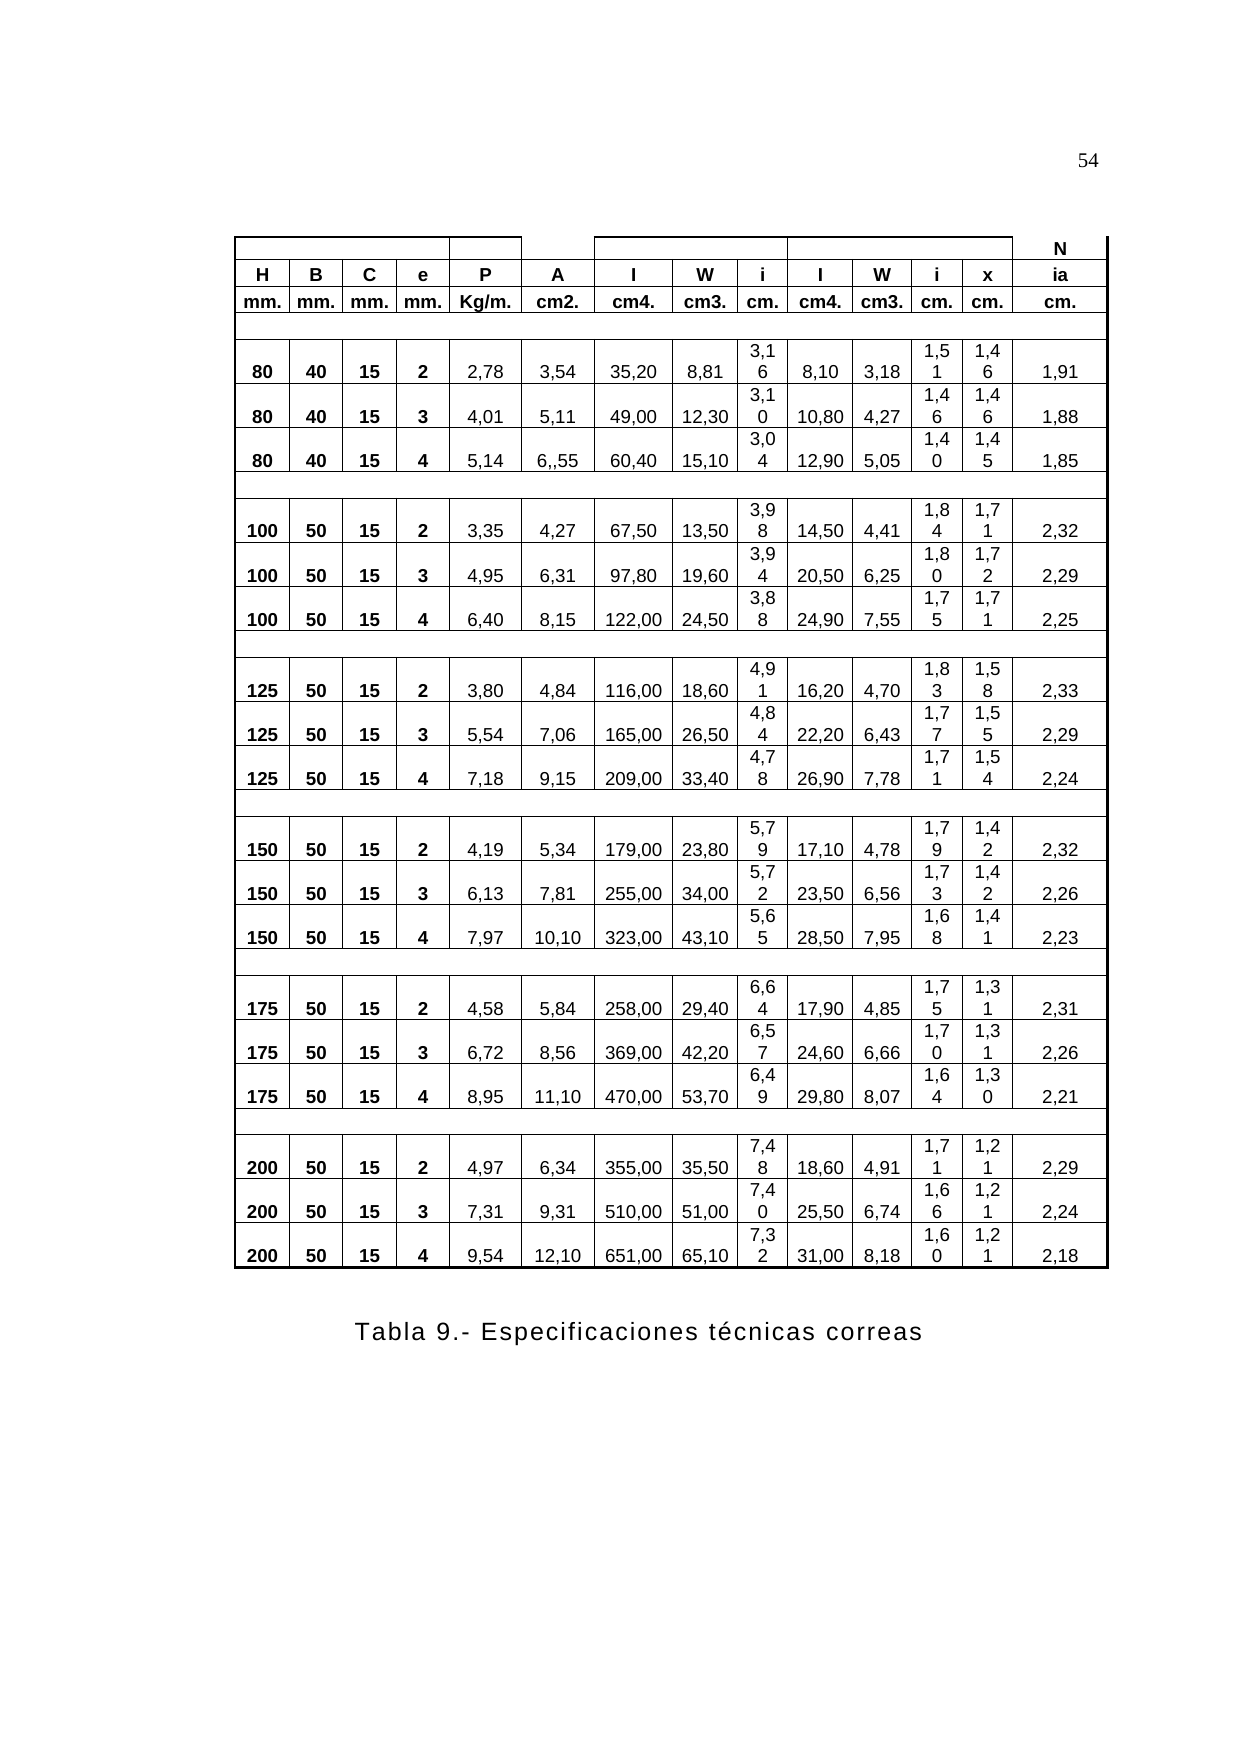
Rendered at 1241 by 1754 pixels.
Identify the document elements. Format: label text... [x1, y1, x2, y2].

table_cell 15 [343, 499, 396, 542]
table_cell [673, 313, 737, 339]
table_cell 9,15 [522, 746, 594, 789]
table_cell [594, 949, 673, 975]
table_cell [236, 949, 289, 975]
table_cell 3,18 [853, 340, 911, 383]
table_cell [911, 1109, 962, 1134]
table_cell 12,30 [673, 384, 737, 427]
table_cell 2,78 [450, 340, 521, 383]
table_cell 19,60 [673, 543, 737, 586]
table_cell 28,50 [788, 905, 852, 948]
table_cell 50 [290, 1135, 342, 1178]
table_cell [521, 1109, 594, 1134]
table_cell 22,20 [788, 702, 852, 745]
table_cell 50 [290, 1020, 342, 1063]
table_cell 15 [343, 340, 396, 383]
table_cell 80 [236, 340, 289, 383]
table_cell 4,84 [522, 658, 594, 701]
table_cell [853, 1109, 911, 1134]
table_cell cm2. [522, 287, 594, 312]
table_cell 150 [236, 861, 289, 904]
table_cell 1,58 [963, 658, 1012, 701]
table_cell 3 [397, 543, 449, 586]
table_cell 50 [290, 702, 342, 745]
table_cell 1,42 [963, 817, 1012, 860]
table_cell 7,95 [853, 905, 911, 948]
table_cell 7,06 [522, 702, 594, 745]
table_cell [521, 790, 594, 816]
table_cell 40 [290, 428, 342, 471]
table_cell 4,85 [853, 976, 911, 1019]
table_cell 2 [397, 817, 449, 860]
table_cell Kg/m. [450, 287, 521, 312]
table_cell 2,29 [1013, 702, 1106, 745]
table_cell 16,20 [788, 658, 852, 701]
table_cell EJE Y - Y [788, 238, 1012, 259]
table_cell [788, 949, 852, 975]
table_cell 125 [236, 658, 289, 701]
table_cell 12,10 [522, 1223, 594, 1266]
table_cell 50 [290, 861, 342, 904]
table_cell [737, 949, 788, 975]
table_cell 122,00 [595, 587, 672, 630]
table_cell 3,35 [450, 499, 521, 542]
table_cell [343, 1109, 396, 1134]
table_cell 150 [236, 817, 289, 860]
table_cell 2,23 [1013, 905, 1106, 948]
table_cell 3,88 [738, 587, 787, 630]
table_cell [788, 790, 852, 816]
table_cell [788, 313, 852, 339]
table_cell 2,33 [1013, 658, 1106, 701]
table_cell 5,11 [522, 384, 594, 427]
table_cell 4 [397, 587, 449, 630]
table_cell 50 [290, 658, 342, 701]
table_cell 2,31 [1013, 976, 1106, 1019]
table_cell 29,80 [788, 1064, 852, 1107]
table_cell 323,00 [595, 905, 672, 948]
table_cell [1013, 949, 1106, 975]
table_cell 50 [290, 1179, 342, 1222]
table_cell 1,46 [963, 340, 1012, 383]
table_cell 3,98 [738, 499, 787, 542]
table_cell [594, 1109, 673, 1134]
table_cell 4,01 [450, 384, 521, 427]
table_cell 6,74 [853, 1179, 911, 1222]
table_cell [343, 472, 396, 498]
table_cell 2 [397, 658, 449, 701]
table_cell [289, 631, 343, 657]
table_cell 3 [397, 861, 449, 904]
table_cell 1,91 [1013, 340, 1106, 383]
table_cell 4,91 [738, 658, 787, 701]
table_cell 15 [343, 1179, 396, 1222]
table_cell [450, 313, 521, 339]
table_cell [962, 1109, 1013, 1134]
table_cell 1,46 [912, 384, 962, 427]
table_cell 15 [343, 1064, 396, 1107]
table_cell 1,30 [963, 1064, 1012, 1107]
table_cell 116,00 [595, 658, 672, 701]
table_cell 6,31 [522, 543, 594, 586]
table_cell 200 [236, 1179, 289, 1222]
table_cell 4,70 [853, 658, 911, 701]
table_cell i [912, 260, 962, 286]
table_cell 50 [290, 905, 342, 948]
table_cell [962, 949, 1013, 975]
table_cell 5,05 [853, 428, 911, 471]
table_cell [1013, 1109, 1106, 1134]
table_cell 50 [290, 1064, 342, 1107]
table_cell 40 [290, 384, 342, 427]
table_cell 9,54 [450, 1223, 521, 1266]
table_cell 23,80 [673, 817, 737, 860]
table_cell I [595, 260, 672, 286]
table_cell 53,70 [673, 1064, 737, 1107]
table_cell 2,24 [1013, 1179, 1106, 1222]
table_cell 1,71 [963, 587, 1012, 630]
table_cell 6,57 [738, 1020, 787, 1063]
table_cell 258,00 [595, 976, 672, 1019]
table_cell 24,50 [673, 587, 737, 630]
table_cell [343, 313, 396, 339]
table_cell 2,32 [1013, 817, 1106, 860]
table_cell [450, 1109, 521, 1134]
table_cell [521, 631, 594, 657]
table_cell 14,50 [788, 499, 852, 542]
table_cell 26,50 [673, 702, 737, 745]
table_cell cm. [912, 287, 962, 312]
table_cell 1,46 [963, 384, 1012, 427]
table_cell 80 [236, 384, 289, 427]
table_cell 3,16 [738, 340, 787, 383]
table_cell 13,50 [673, 499, 737, 542]
table_cell 5,65 [738, 905, 787, 948]
table_cell [911, 790, 962, 816]
table_cell [343, 949, 396, 975]
table_cell 2,29 [1013, 1135, 1106, 1178]
table_cell [594, 790, 673, 816]
table_cell [673, 1109, 737, 1134]
table_cell 125 [236, 746, 289, 789]
table_cell [594, 472, 673, 498]
table_cell 6,40 [450, 587, 521, 630]
table_cell 4,27 [522, 499, 594, 542]
table_cell [788, 1109, 852, 1134]
table_cell 1,80 [912, 543, 962, 586]
table_cell W [673, 260, 737, 286]
table_cell 15 [343, 384, 396, 427]
table_cell [673, 631, 737, 657]
table_cell [962, 631, 1013, 657]
table_cell 5,72 [738, 861, 787, 904]
table_cell [853, 631, 911, 657]
table_cell 5,84 [522, 976, 594, 1019]
table_cell [521, 949, 594, 975]
table_cell [521, 313, 594, 339]
table_cell 1,83 [912, 658, 962, 701]
table_cell [911, 472, 962, 498]
table_cell 51,00 [673, 1179, 737, 1222]
table_cell 4 [397, 1223, 449, 1266]
table_cell 200 [236, 1223, 289, 1266]
table_cell [450, 238, 521, 259]
table_cell [289, 949, 343, 975]
table_cell [788, 472, 852, 498]
table_cell [594, 631, 673, 657]
table_cell 60,40 [595, 428, 672, 471]
table_cell 50 [290, 976, 342, 1019]
table_cell 4 [397, 746, 449, 789]
table_cell 1,64 [912, 1064, 962, 1107]
table_cell 209,00 [595, 746, 672, 789]
table_cell C [343, 260, 396, 286]
table_cell 2,21 [1013, 1064, 1106, 1107]
table_cell 1,71 [912, 746, 962, 789]
table_cell 40 [290, 340, 342, 383]
table_cell [236, 1109, 289, 1134]
table_cell [521, 472, 594, 498]
table_cell 1,21 [963, 1179, 1012, 1222]
table_cell [737, 790, 788, 816]
table_cell 1,88 [1013, 384, 1106, 427]
table_cell [1013, 472, 1106, 498]
table_cell [962, 472, 1013, 498]
table_cell [450, 472, 521, 498]
table_cell 4,19 [450, 817, 521, 860]
table_cell 2 [397, 340, 449, 383]
table_cell [396, 472, 449, 498]
table_cell [450, 631, 521, 657]
table_cell 2 [397, 976, 449, 1019]
table_cell 4 [397, 905, 449, 948]
table_cell 8,18 [853, 1223, 911, 1266]
table_cell 2,32 [1013, 499, 1106, 542]
table_cell 8,07 [853, 1064, 911, 1107]
table_cell 1,54 [963, 746, 1012, 789]
table_cell 1,66 [912, 1179, 962, 1222]
table_cell 15 [343, 428, 396, 471]
table_cell [450, 790, 521, 816]
table_cell A [522, 260, 594, 286]
table_cell 2,24 [1013, 746, 1106, 789]
table_cell 1,45 [963, 428, 1012, 471]
table_cell 7,78 [853, 746, 911, 789]
table_cell [289, 1109, 343, 1134]
table_cell [236, 790, 289, 816]
table_cell cm4. [595, 287, 672, 312]
table_cell 175 [236, 1064, 289, 1107]
table_cell 5,14 [450, 428, 521, 471]
table_cell [673, 949, 737, 975]
table_cell [737, 631, 788, 657]
table_cell x [963, 260, 1012, 286]
table_cell W [853, 260, 911, 286]
table_cell 7,32 [738, 1223, 787, 1266]
table_cell 4,95 [450, 543, 521, 586]
table_cell 200 [236, 1135, 289, 1178]
table_cell 1,70 [912, 1020, 962, 1063]
table_cell 369,00 [595, 1020, 672, 1063]
table_cell 1,71 [912, 1135, 962, 1178]
table_cell 100 [236, 499, 289, 542]
table_cell 80 [236, 428, 289, 471]
table_cell [236, 313, 289, 339]
table_cell 67,50 [595, 499, 672, 542]
table_cell e [397, 260, 449, 286]
table_cell 24,60 [788, 1020, 852, 1063]
table_cell 18,60 [788, 1135, 852, 1178]
table_cell 15,10 [673, 428, 737, 471]
table_cell 15 [343, 861, 396, 904]
table_cell 3,54 [522, 340, 594, 383]
table_cell 1,75 [912, 976, 962, 1019]
table_cell [289, 790, 343, 816]
table_cell 4,84 [738, 702, 787, 745]
table_cell [450, 949, 521, 975]
table_cell 7,48 [738, 1135, 787, 1178]
table_cell 15 [343, 817, 396, 860]
table_cell 15 [343, 905, 396, 948]
table_cell [737, 313, 788, 339]
table_cell cm3. [673, 287, 737, 312]
table_cell [962, 790, 1013, 816]
table_cell 1,77 [912, 702, 962, 745]
table_cell 1,60 [912, 1223, 962, 1266]
table_cell 8,10 [788, 340, 852, 383]
table_cell 5,34 [522, 817, 594, 860]
table_cell 50 [290, 499, 342, 542]
table_cell 31,00 [788, 1223, 852, 1266]
table_cell 23,50 [788, 861, 852, 904]
table_cell i [738, 260, 787, 286]
table_cell [737, 472, 788, 498]
table_cell 97,80 [595, 543, 672, 586]
table_cell 3,80 [450, 658, 521, 701]
table_cell 6,13 [450, 861, 521, 904]
table_cell 3,04 [738, 428, 787, 471]
table_cell 3 [397, 1179, 449, 1222]
table_cell 4,97 [450, 1135, 521, 1178]
table_cell FLEXION [1013, 236, 1106, 259]
table_cell 18,60 [673, 658, 737, 701]
table_cell mm. [236, 287, 289, 312]
table_cell 9,31 [522, 1179, 594, 1222]
table_cell 15 [343, 702, 396, 745]
table_cell 24,90 [788, 587, 852, 630]
table_cell 6,,55 [522, 428, 594, 471]
table_cell cm4. [788, 287, 852, 312]
table_cell 6,25 [853, 543, 911, 586]
table_cell 470,00 [595, 1064, 672, 1107]
table_cell 2,29 [1013, 543, 1106, 586]
table_cell 6,64 [738, 976, 787, 1019]
table_cell [289, 313, 343, 339]
table_cell 34,00 [673, 861, 737, 904]
table_cell [788, 631, 852, 657]
table_cell mm. [343, 287, 396, 312]
table_cell 6,66 [853, 1020, 911, 1063]
table_cell 17,90 [788, 976, 852, 1019]
table_cell 1,68 [912, 905, 962, 948]
table_cell 2,26 [1013, 861, 1106, 904]
table_cell 1,31 [963, 1020, 1012, 1063]
table_cell [236, 472, 289, 498]
table_cell 50 [290, 1223, 342, 1266]
table_cell 4,91 [853, 1135, 911, 1178]
table_cell 4,78 [738, 746, 787, 789]
table_cell 1,31 [963, 976, 1012, 1019]
table_cell 2,26 [1013, 1020, 1106, 1063]
table_cell 8,56 [522, 1020, 594, 1063]
table_cell [853, 313, 911, 339]
table_cell 125 [236, 702, 289, 745]
table_cell 15 [343, 1135, 396, 1178]
table_cell AREA [522, 236, 594, 259]
table_cell 4,78 [853, 817, 911, 860]
table_cell 4,41 [853, 499, 911, 542]
table_cell 6,56 [853, 861, 911, 904]
table_cell [911, 313, 962, 339]
table_cell 8,15 [522, 587, 594, 630]
table_cell 42,20 [673, 1020, 737, 1063]
table_cell [1013, 790, 1106, 816]
table_cell 17,10 [788, 817, 852, 860]
table_cell 651,00 [595, 1223, 672, 1266]
table_cell 179,00 [595, 817, 672, 860]
table_cell 150 [236, 905, 289, 948]
table_cell 3 [397, 1020, 449, 1063]
table_cell 7,97 [450, 905, 521, 948]
table_cell 7,55 [853, 587, 911, 630]
table_cell cm. [1013, 287, 1106, 312]
table_cell 49,00 [595, 384, 672, 427]
table_cell 4 [397, 1064, 449, 1107]
text Tabla 9.- Especificaciones técnicas correas [281, 1317, 1098, 1345]
table_cell 3 [397, 384, 449, 427]
table_cell 33,40 [673, 746, 737, 789]
table_cell 7,40 [738, 1179, 787, 1222]
table_cell 1,41 [963, 905, 1012, 948]
table_cell 12,90 [788, 428, 852, 471]
table_cell 165,00 [595, 702, 672, 745]
table_cell [911, 949, 962, 975]
table_cell [396, 949, 449, 975]
table_cell 50 [290, 746, 342, 789]
table_cell 43,10 [673, 905, 737, 948]
table_cell 20,50 [788, 543, 852, 586]
table_cell ia [1013, 260, 1106, 286]
table_cell 1,79 [912, 817, 962, 860]
table_cell [396, 790, 449, 816]
table_cell 6,49 [738, 1064, 787, 1107]
table_cell 35,20 [595, 340, 672, 383]
table_cell 1,40 [912, 428, 962, 471]
table_cell 4,58 [450, 976, 521, 1019]
table_cell 175 [236, 976, 289, 1019]
table_cell B [290, 260, 342, 286]
table_cell 65,10 [673, 1223, 737, 1266]
table_cell 15 [343, 587, 396, 630]
table_cell 7,81 [522, 861, 594, 904]
table_cell 50 [290, 587, 342, 630]
table_cell [673, 790, 737, 816]
table_cell 6,72 [450, 1020, 521, 1063]
table_cell 510,00 [595, 1179, 672, 1222]
table_cell [853, 790, 911, 816]
table_cell [343, 631, 396, 657]
table_cell 26,90 [788, 746, 852, 789]
table_cell 10,80 [788, 384, 852, 427]
table_cell cm3. [853, 287, 911, 312]
table_cell cm. [963, 287, 1012, 312]
table_cell 15 [343, 746, 396, 789]
table_cell 15 [343, 1020, 396, 1063]
table_cell [396, 313, 449, 339]
table_cell [236, 238, 289, 259]
table_cell 3 [397, 702, 449, 745]
table_cell [853, 472, 911, 498]
table_cell I [788, 260, 852, 286]
table_cell 1,73 [912, 861, 962, 904]
table_cell 1,75 [912, 587, 962, 630]
table_cell 10,10 [522, 905, 594, 948]
table_cell 4,27 [853, 384, 911, 427]
table_cell 11,10 [522, 1064, 594, 1107]
table_cell 15 [343, 1223, 396, 1266]
table_cell mm. [290, 287, 342, 312]
table_cell 6,34 [522, 1135, 594, 1178]
table_cell P [450, 260, 521, 286]
table_cell [1013, 631, 1106, 657]
table_cell 100 [236, 543, 289, 586]
table_cell 1,71 [963, 499, 1012, 542]
table_cell [289, 238, 343, 259]
table_cell [673, 472, 737, 498]
table_cell mm. [397, 287, 449, 312]
table_cell [911, 631, 962, 657]
table_cell [396, 238, 449, 259]
table_cell 255,00 [595, 861, 672, 904]
table_cell 2,18 [1013, 1223, 1106, 1266]
table_cell 1,85 [1013, 428, 1106, 471]
table_cell 3,10 [738, 384, 787, 427]
table_cell 7,31 [450, 1179, 521, 1222]
table_cell [962, 313, 1013, 339]
table_cell 1,55 [963, 702, 1012, 745]
table_cell [1013, 313, 1106, 339]
table_cell 2 [397, 499, 449, 542]
table_cell 6,43 [853, 702, 911, 745]
table_cell [343, 790, 396, 816]
table_cell [396, 1109, 449, 1134]
table_cell 1,21 [963, 1223, 1012, 1266]
table_cell 175 [236, 1020, 289, 1063]
table_cell 1,84 [912, 499, 962, 542]
table_cell 2 [397, 1135, 449, 1178]
table_cell [737, 1109, 788, 1134]
table_cell H [236, 260, 289, 286]
table_cell 15 [343, 543, 396, 586]
table_cell 5,54 [450, 702, 521, 745]
table_cell 2,25 [1013, 587, 1106, 630]
table_cell [396, 631, 449, 657]
table_cell 50 [290, 817, 342, 860]
table_cell [594, 313, 673, 339]
table_cell 100 [236, 587, 289, 630]
table_cell 3,94 [738, 543, 787, 586]
table_cell [853, 949, 911, 975]
table_cell 8,95 [450, 1064, 521, 1107]
table_cell 1,42 [963, 861, 1012, 904]
table_cell 1,72 [963, 543, 1012, 586]
table_cell 4 [397, 428, 449, 471]
table_cell [236, 631, 289, 657]
table_cell 1,51 [912, 340, 962, 383]
table_cell 15 [343, 976, 396, 1019]
table_cell 7,18 [450, 746, 521, 789]
table_cell 8,81 [673, 340, 737, 383]
table_cell EJE X - X [595, 238, 787, 259]
table_cell 1,21 [963, 1135, 1012, 1178]
table_cell 25,50 [788, 1179, 852, 1222]
table_cell 50 [290, 543, 342, 586]
table_cell 355,00 [595, 1135, 672, 1178]
table_cell 35,50 [673, 1135, 737, 1178]
table_cell [343, 238, 396, 259]
table_cell 5,79 [738, 817, 787, 860]
table_cell [289, 472, 343, 498]
table_cell 15 [343, 658, 396, 701]
table_cell 29,40 [673, 976, 737, 1019]
table_cell cm. [738, 287, 787, 312]
